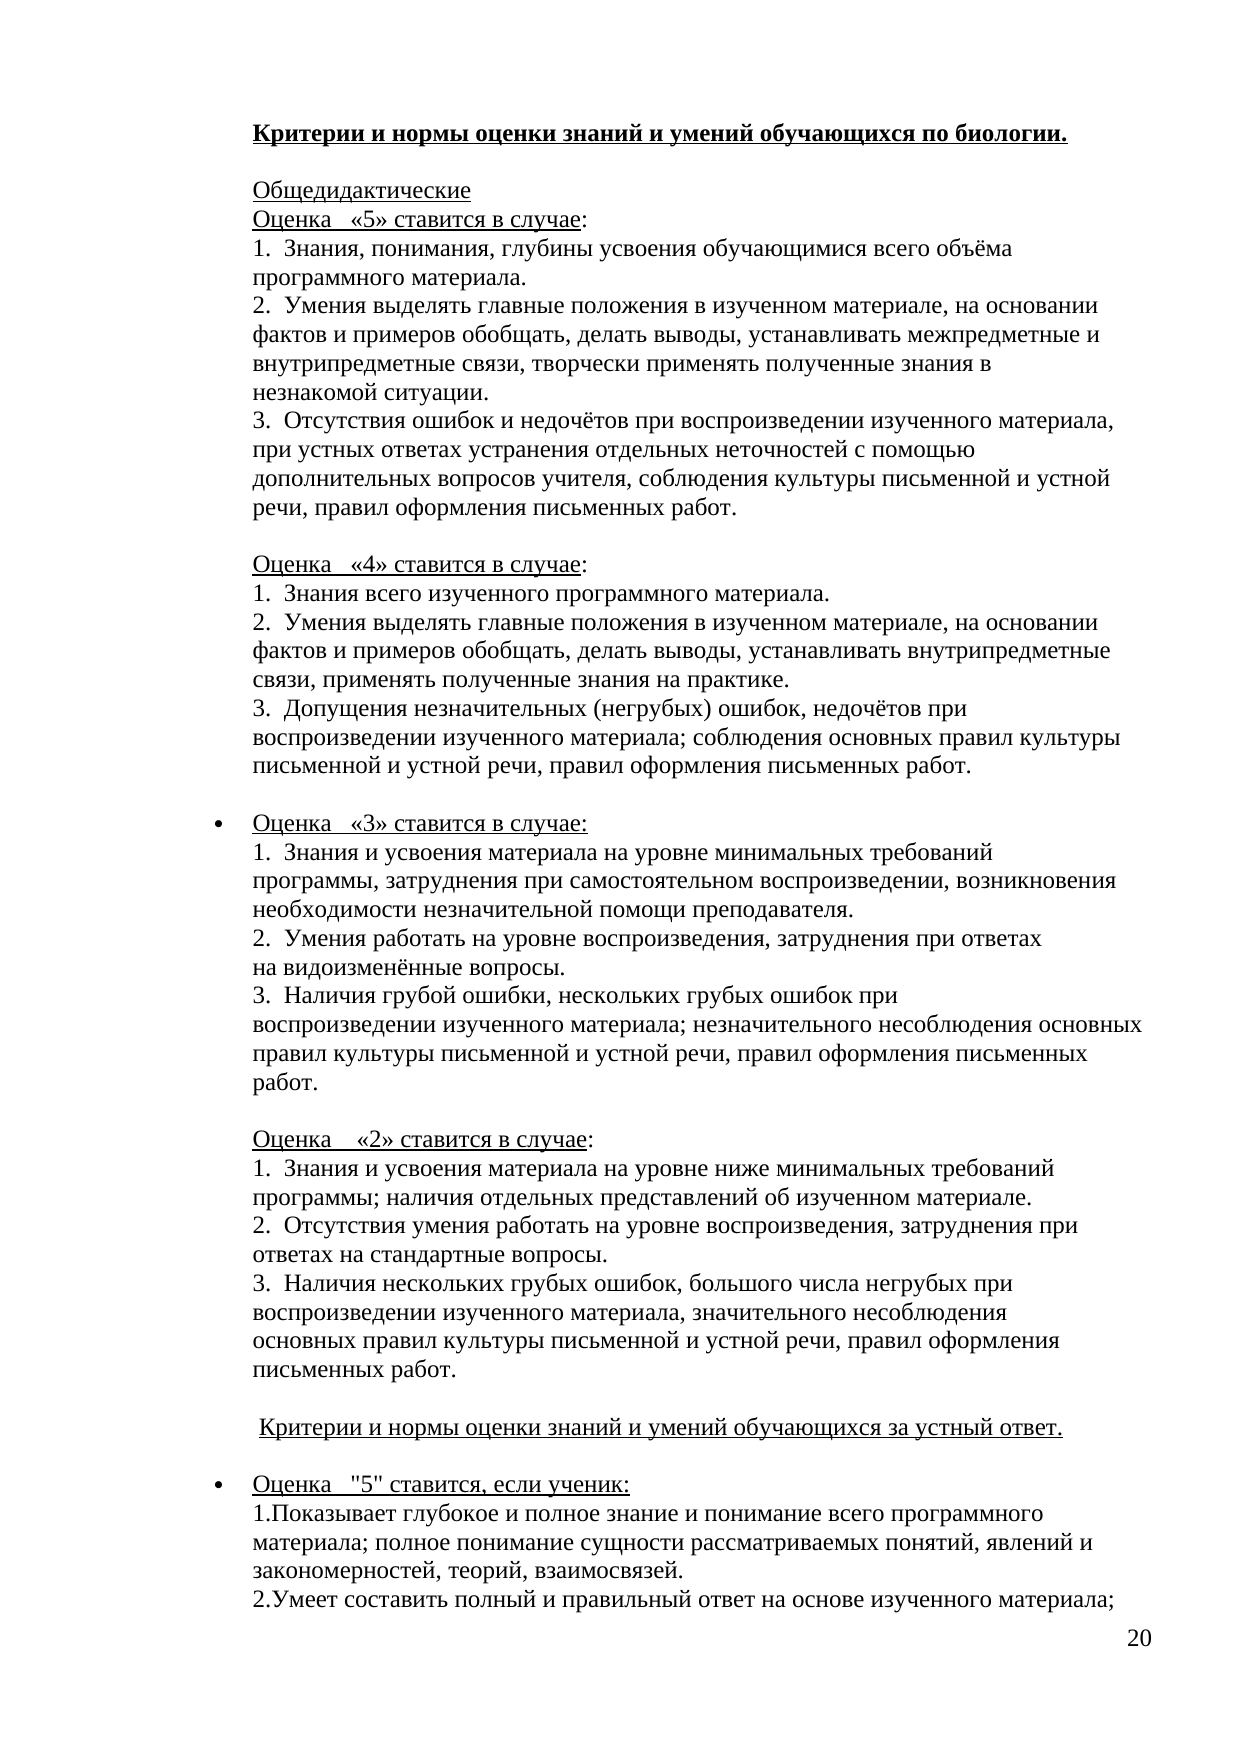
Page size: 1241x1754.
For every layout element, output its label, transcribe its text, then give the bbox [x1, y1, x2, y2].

list Оценка «3» ставится в случае: 1. Знания и усвоения материала на уровне минимальных требований программы, затруднения при самостоятельном воспроизведении, возникновения необходимости незначительной помощи преподавателя. 2. Умения работать на уровне воспроизведения, затруднения при ответах на видоизменённые вопросы. 3. Наличия грубой ошибки, нескольких грубых ошибок при воспроизведении изученного материала; незначительного несоблюдения основных правил культуры письменной и устной речи, правил оформления письменных работ. Оценка «2» ставится в случае: 1. Знания и усвоения материала на уровне ниже минимальных требований программы; наличия отдельных представлений об изученном материале. 2. Отсутствия умения работать на уровне воспроизведения, затруднения при ответах на стандартные вопросы. 3. Наличия нескольких грубых ошибок, большого числа негрубых при воспроизведении изученного материала, значительного несоблюдения основных правил культуры письменной и устной речи, правил оформления письменных работ. [215, 808, 1152, 1412]
text Критерии и нормы оценки знаний и умений обучающихся за устный ответ. [252, 1412, 1152, 1469]
text Общедидактические Оценка «5» ставится в случае: 1. Знания, понимания, глубины усвоения обучающимися всего объёма программного материала. 2. Умения выделять главные положения в изученном материале, на основании фактов и примеров обобщать, делать выводы, устанавливать межпредметные и внутрипредметные связи, творчески применять полученные знания в незнакомой ситуации. 3. Отсутствия ошибок и недочётов при воспроизведении изученного материала, при устных ответах устранения отдельных неточностей с помощью дополнительных вопросов учителя, соблюдения культуры письменной и устной речи, правил оформления письменных работ. Оценка «4» ставится в случае: 1. Знания всего изученного программного материала. 2. Умения выделять главные положения в изученном материале, на основании фактов и примеров обобщать, делать выводы, устанавливать внутрипредметные связи, применять полученные знания на практике. 3. Допущения незначительных (негрубых) ошибок, недочётов при воспроизведении изученного материала; соблюдения основных правил культуры письменной и устной речи, правил оформления письменных работ. [252, 176, 1152, 808]
text Критерии и нормы оценки знаний и умений обучающихся по биологии. [252, 118, 1152, 176]
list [215, 1469, 1152, 1613]
